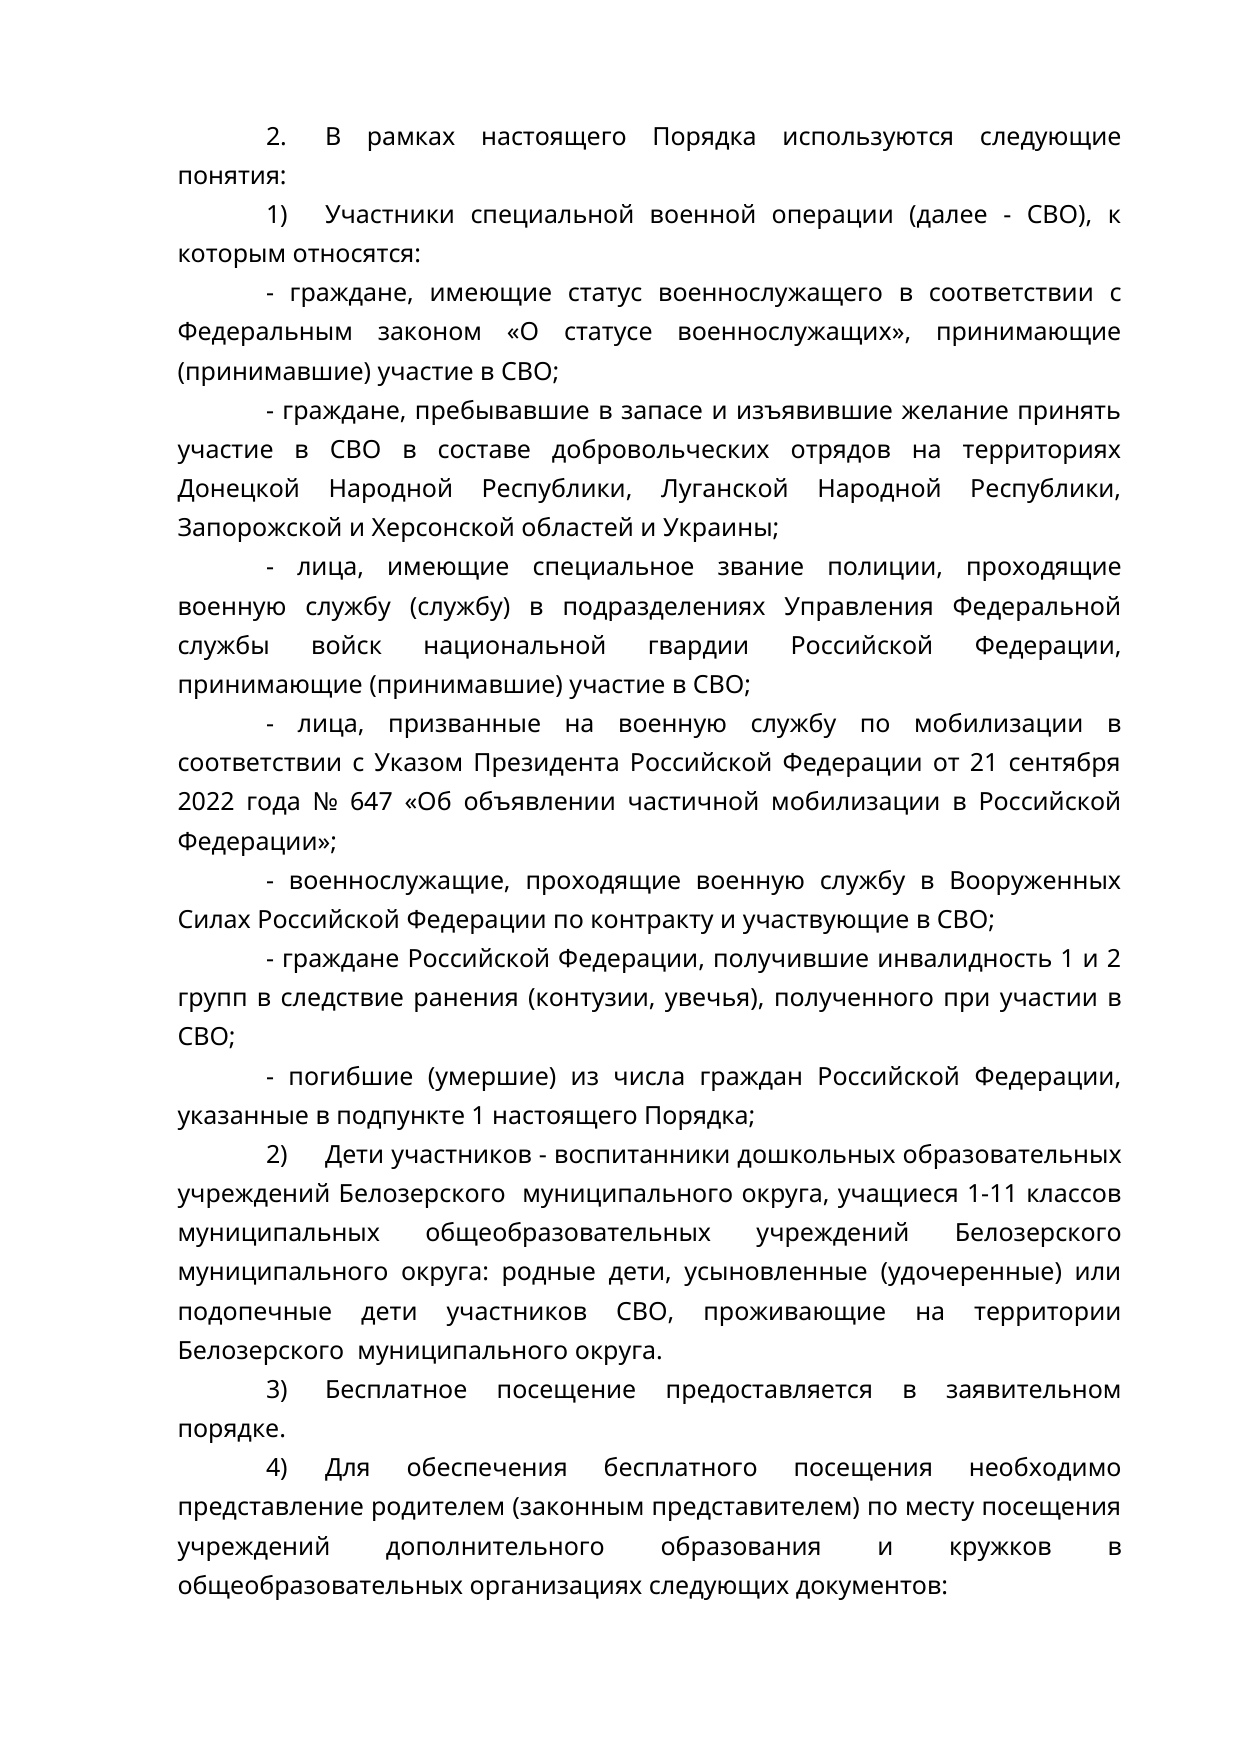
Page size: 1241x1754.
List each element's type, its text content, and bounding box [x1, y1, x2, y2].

text - лица, призванные на военную службу по мобилизации в соответствии с Указом Президента Российской Федерации от 21 сентября 2022 года № 647 «Об объявлении частичной мобилизации в Российской Федерации»; [177, 706, 1122, 857]
text - лица, имеющие специальное звание полиции, проходящие военную службу (службу) в подразделениях Управления Федеральной службы войск национальной гвардии Российской Федерации, принимающие (принимавшие) участие в CBO; [177, 549, 1122, 701]
text - военнослужащие, проходящие военную службу в Вооруженных Силах Российской Федерации по контракту и участвующие в CBO; [177, 862, 1122, 936]
text - граждане, пребывавшие в запасе и изъявившие желание принять участие в СВО в составе добровольческих отрядов на территориях Донецкой Народной Республики, Луганской Народной Республики, Запорожской и Херсонской областей и Украины; [177, 392, 1122, 544]
text 1) Участники специальной военной операции (далее - CBO), к которым относятся: [177, 196, 1122, 270]
text 2) Дети участников - воспитанники дошкольных образовательных учреждений Белозерского муниципального округа, учащиеся 1-11 классов муниципальных общеобразовательных учреждений Белозерского муниципального округа: родные дети, усыновленные (удочеренные) или подопечные дети участников CBO, проживающие на территории Белозерского муниципального округа. [177, 1136, 1122, 1366]
text - граждане, имеющие статус военнослужащего в соответствии с Федеральным законом «О статусе военнослужащих», принимающие (принимавшие) участие в CBO; [177, 275, 1122, 387]
text - погибшие (умершие) из числа граждан Российской Федерации, указанные в подпункте 1 настоящего Порядка; [177, 1058, 1122, 1131]
text 2. В рамках настоящего Порядка используются следующие понятия: [177, 118, 1122, 191]
text 4) Для обеспечения бесплатного посещения необходимо представление родителем (законным представителем) по месту посещения учреждений дополнительного образования и кружков в общеобразовательных организациях следующих документов: [177, 1450, 1122, 1601]
text - граждане Российской Федерации, получившие инвалидность 1 и 2 групп в следствие ранения (контузии, увечья), полученного при участии в CBO; [177, 941, 1122, 1053]
text 3) Бесплатное посещение предоставляется в заявительном порядке. [177, 1371, 1122, 1445]
